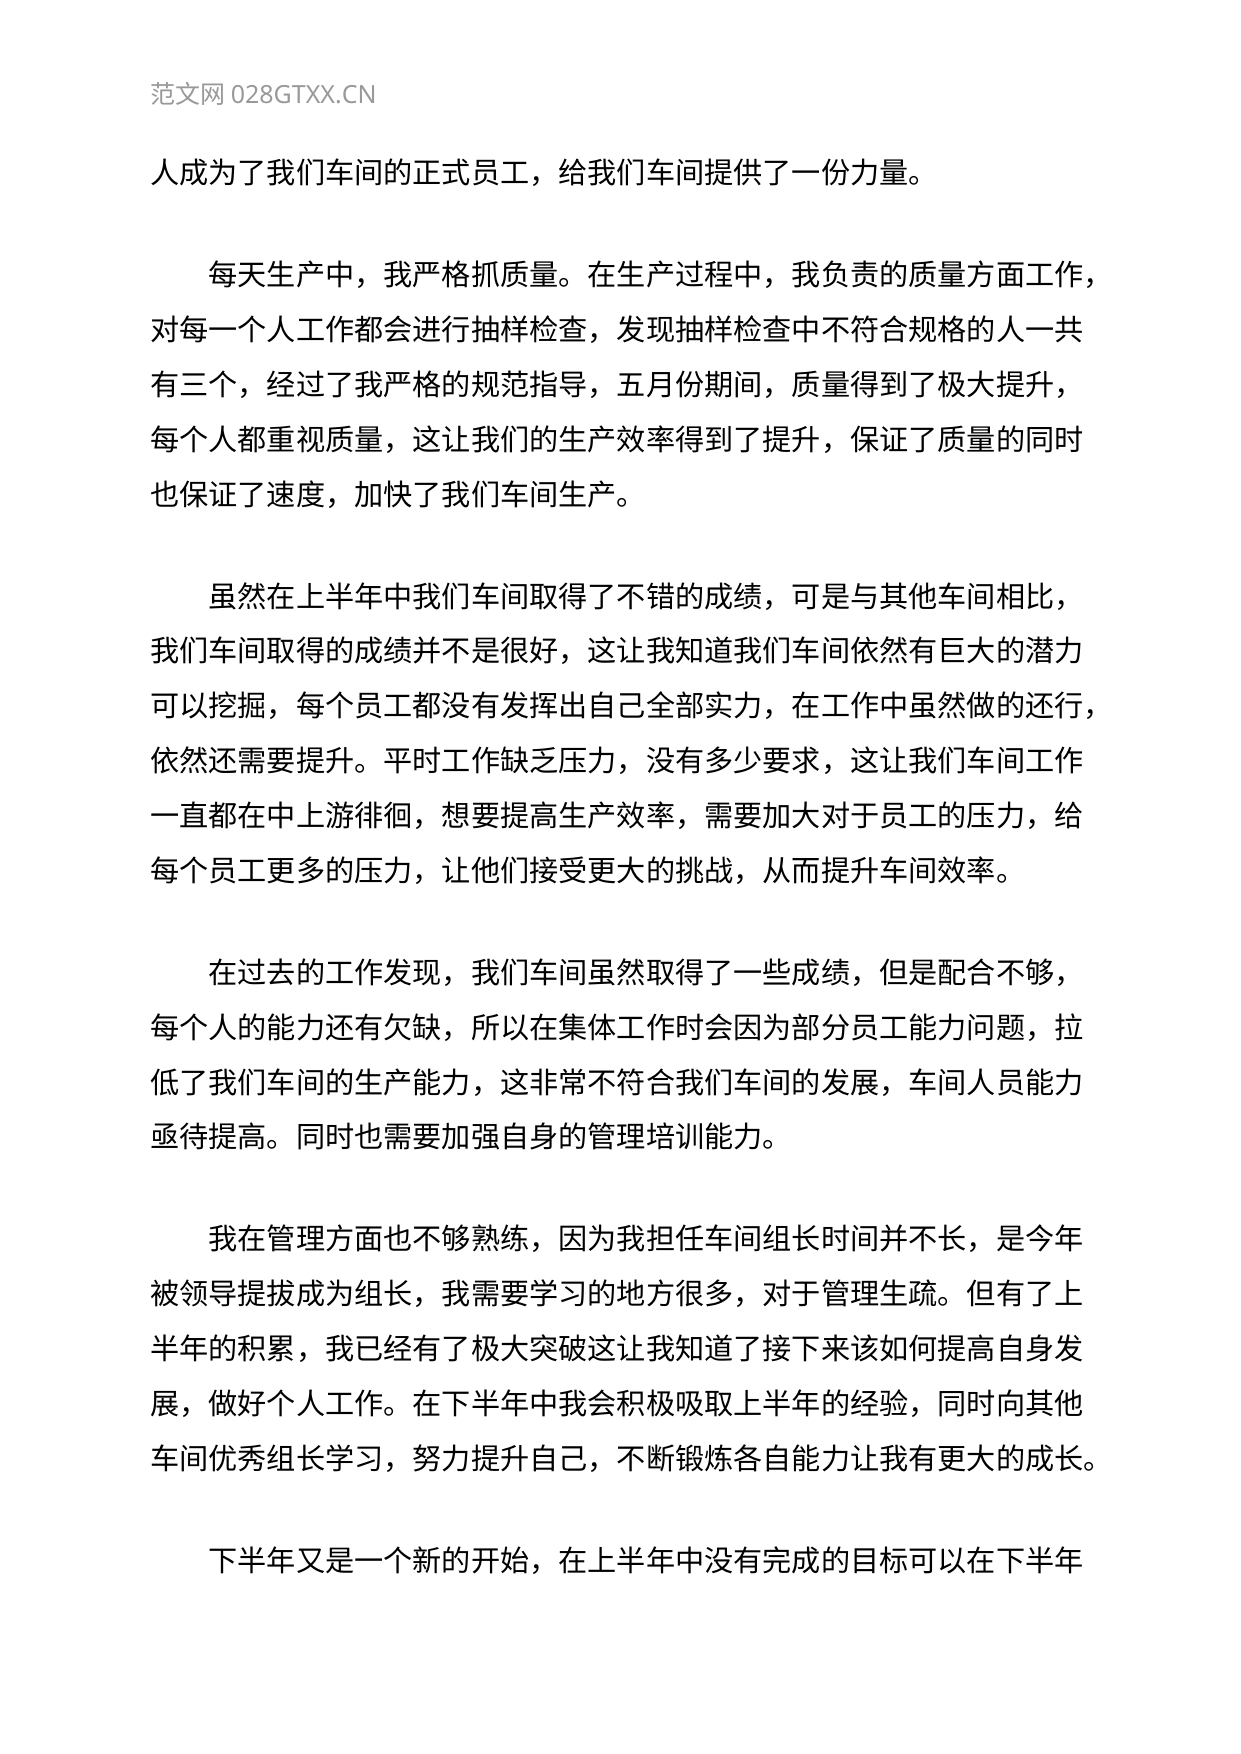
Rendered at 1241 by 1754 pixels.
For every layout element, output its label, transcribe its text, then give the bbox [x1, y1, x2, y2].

text 在过去的工作发现，我们车间虽然取得了一些成绩，但是配合不够，每个人的能力还有欠缺，所以在集体工作时会因为部分员工能力问题，拉低了我们车间的生产能力，这非常不符合我们车间的发展，车间人员能力亟待提高。同时也需要加强自身的管理培训能力。 [150, 949, 1090, 1156]
text 每天生产中，我严格抓质量。在生产过程中，我负责的质量方面工作，对每一个人工作都会进行抽样检查，发现抽样检查中不符合规格的人一共有三个，经过了我严格的规范指导，五月份期间，质量得到了极大提升，每个人都重视质量，这让我们的生产效率得到了提升，保证了质量的同时也保证了速度，加快了我们车间生产。 [150, 252, 1090, 514]
text 我在管理方面也不够熟练，因为我担任车间组长时间并不长，是今年被领导提拔成为组长，我需要学习的地方很多，对于管理生疏。但有了上半年的积累，我已经有了极大突破这让我知道了接下来该如何提高自身发展，做好个人工作。在下半年中我会积极吸取上半年的经验，同时向其他车间优秀组长学习，努力提升自己，不断锻炼各自能力让我有更大的成长。 [150, 1216, 1090, 1478]
text 虽然在上半年中我们车间取得了不错的成绩，可是与其他车间相比，我们车间取得的成绩并不是很好，这让我知道我们车间依然有巨大的潜力可以挖掘，每个员工都没有发挥出自己全部实力，在工作中虽然做的还行，依然还需要提升。平时工作缺乏压力，没有多少要求，这让我们车间工作一直都在中上游徘徊，想要提高生产效率，需要加大对于员工的压力，给每个员工更多的压力，让他们接受更大的挑战，从而提升车间效率。 [150, 573, 1090, 890]
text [150, 150, 1090, 192]
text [150, 1537, 1090, 1579]
